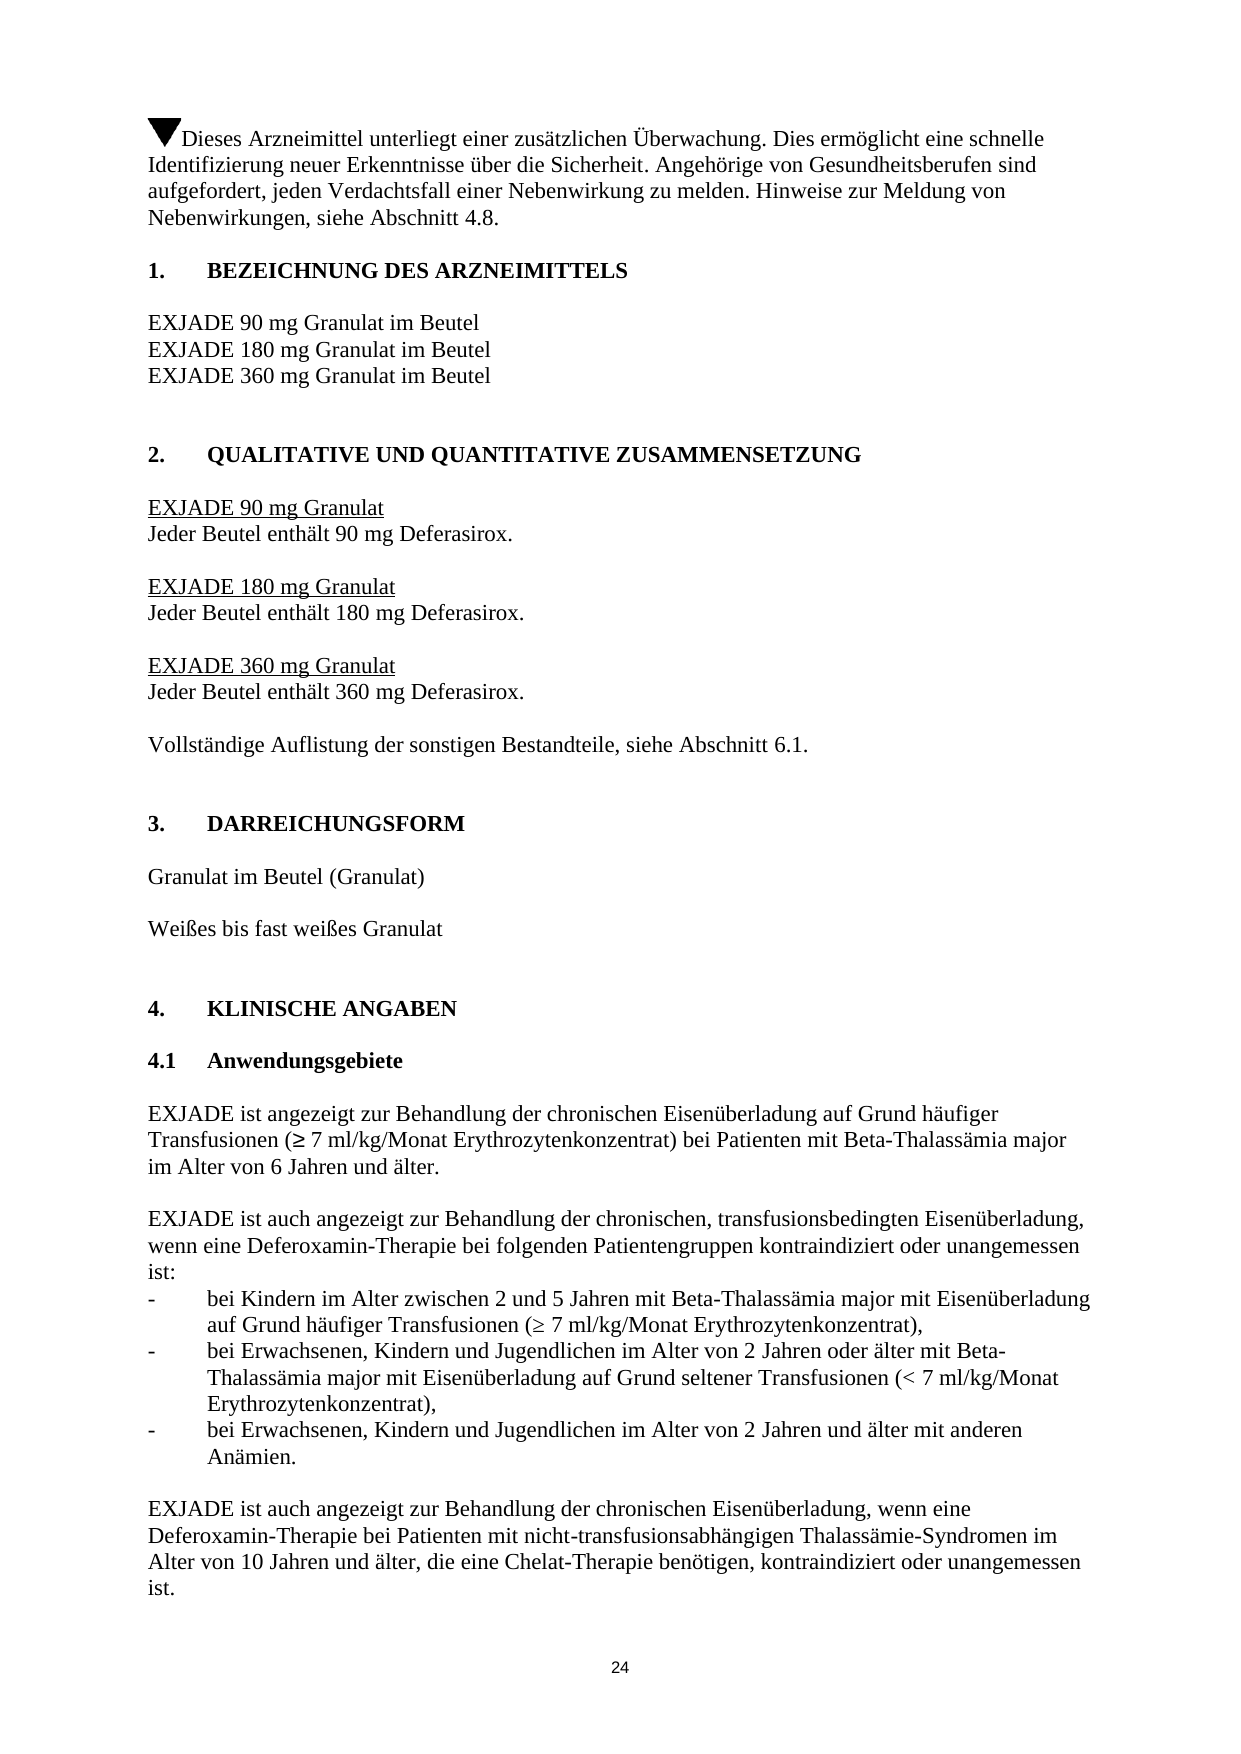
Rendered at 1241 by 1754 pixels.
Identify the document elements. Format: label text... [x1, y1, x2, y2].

text 1. BEZEICHNUNG DES ARZNEIMITTELS [148, 257, 1092, 283]
text 2. QUALITATIVE UND QUANTITATIVE ZUSAMMENSETZUNG [148, 441, 1092, 467]
text 4. KLINISCHE ANGABEN [148, 994, 1092, 1021]
text EXJADE ist angezeigt zur Behandlung der chronischen Eisenüberladung auf Grund häufiger Transfusionen (≥ 7 ml/kg/Monat Erythrozytenkonzentrat) bei Patienten mit Beta-Thalassämia major im Alter von 6 Jahren und älter. [148, 1100, 1092, 1179]
text - bei Erwachsenen, Kindern und Jugendlichen im Alter von 2 Jahren oder älter mit Beta-Thalassämia major mit Eisenüberladung auf Grund seltener Transfusionen (< 7 ml/kg/Monat Erythrozytenkonzentrat), [148, 1337, 1092, 1416]
text EXJADE 90 mg Granulat [148, 494, 1092, 520]
text Vollständige Auflistung der sonstigen Bestandteile, siehe Abschnitt 6.1. [148, 731, 1092, 757]
text EXJADE ist auch angezeigt zur Behandlung der chronischen, transfusionsbedingten Eisenüberladung, wenn eine Deferoxamin-Therapie bei folgenden Patientengruppen kontraindiziert oder unangemessen ist: [148, 1206, 1092, 1284]
text 4.1 Anwendungsgebiete [148, 1047, 1092, 1074]
text Jeder Beutel enthält 360 mg Deferasirox. [148, 678, 1092, 705]
text Jeder Beutel enthält 90 mg Deferasirox. [148, 520, 1092, 547]
text - bei Erwachsenen, Kindern und Jugendlichen im Alter von 2 Jahren und älter mit anderen Anämien. [148, 1416, 1092, 1469]
text Granulat im Beutel (Granulat) [148, 863, 1092, 889]
text - bei Kindern im Alter zwischen 2 und 5 Jahren mit Beta-Thalassämia major mit Eisenüberladung auf Grund häufiger Transfusionen (≥ 7 ml/kg/Monat Erythrozytenkonzentrat), [148, 1284, 1092, 1337]
text Jeder Beutel enthält 180 mg Deferasirox. [148, 599, 1092, 626]
text EXJADE 360 mg Granulat [148, 652, 1092, 678]
text EXJADE 180 mg Granulat [148, 573, 1092, 599]
text Dieses Arzneimittel unterliegt einer zusätzlichen Überwachung. Dies ermöglicht eine schnelle Identifizierung neuer Erkenntnisse über die Sicherheit. Angehörige von Gesundheitsberufen sind aufgefordert, jeden Verdachtsfall einer Nebenwirkung zu melden. Hinweise zur Meldung von Nebenwirkungen, siehe Abschnitt 4.8. [148, 118, 1092, 230]
text Weißes bis fast weißes Granulat [148, 916, 1092, 942]
text EXJADE 180 mg Granulat im Beutel [148, 336, 1092, 362]
picture [147, 118, 182, 147]
text EXJADE ist auch angezeigt zur Behandlung der chronischen Eisenüberladung, wenn eine Deferoxamin-Therapie bei Patienten mit nicht-transfusionsabhängigen Thalassämie-Syndromen im Alter von 10 Jahren und älter, die eine Chelat-Therapie benötigen, kontraindiziert oder unangemessen ist. [148, 1495, 1092, 1601]
text 3. DARREICHUNGSFORM [148, 810, 1092, 836]
text EXJADE 360 mg Granulat im Beutel [148, 362, 1092, 388]
text EXJADE 90 mg Granulat im Beutel [148, 309, 1092, 336]
